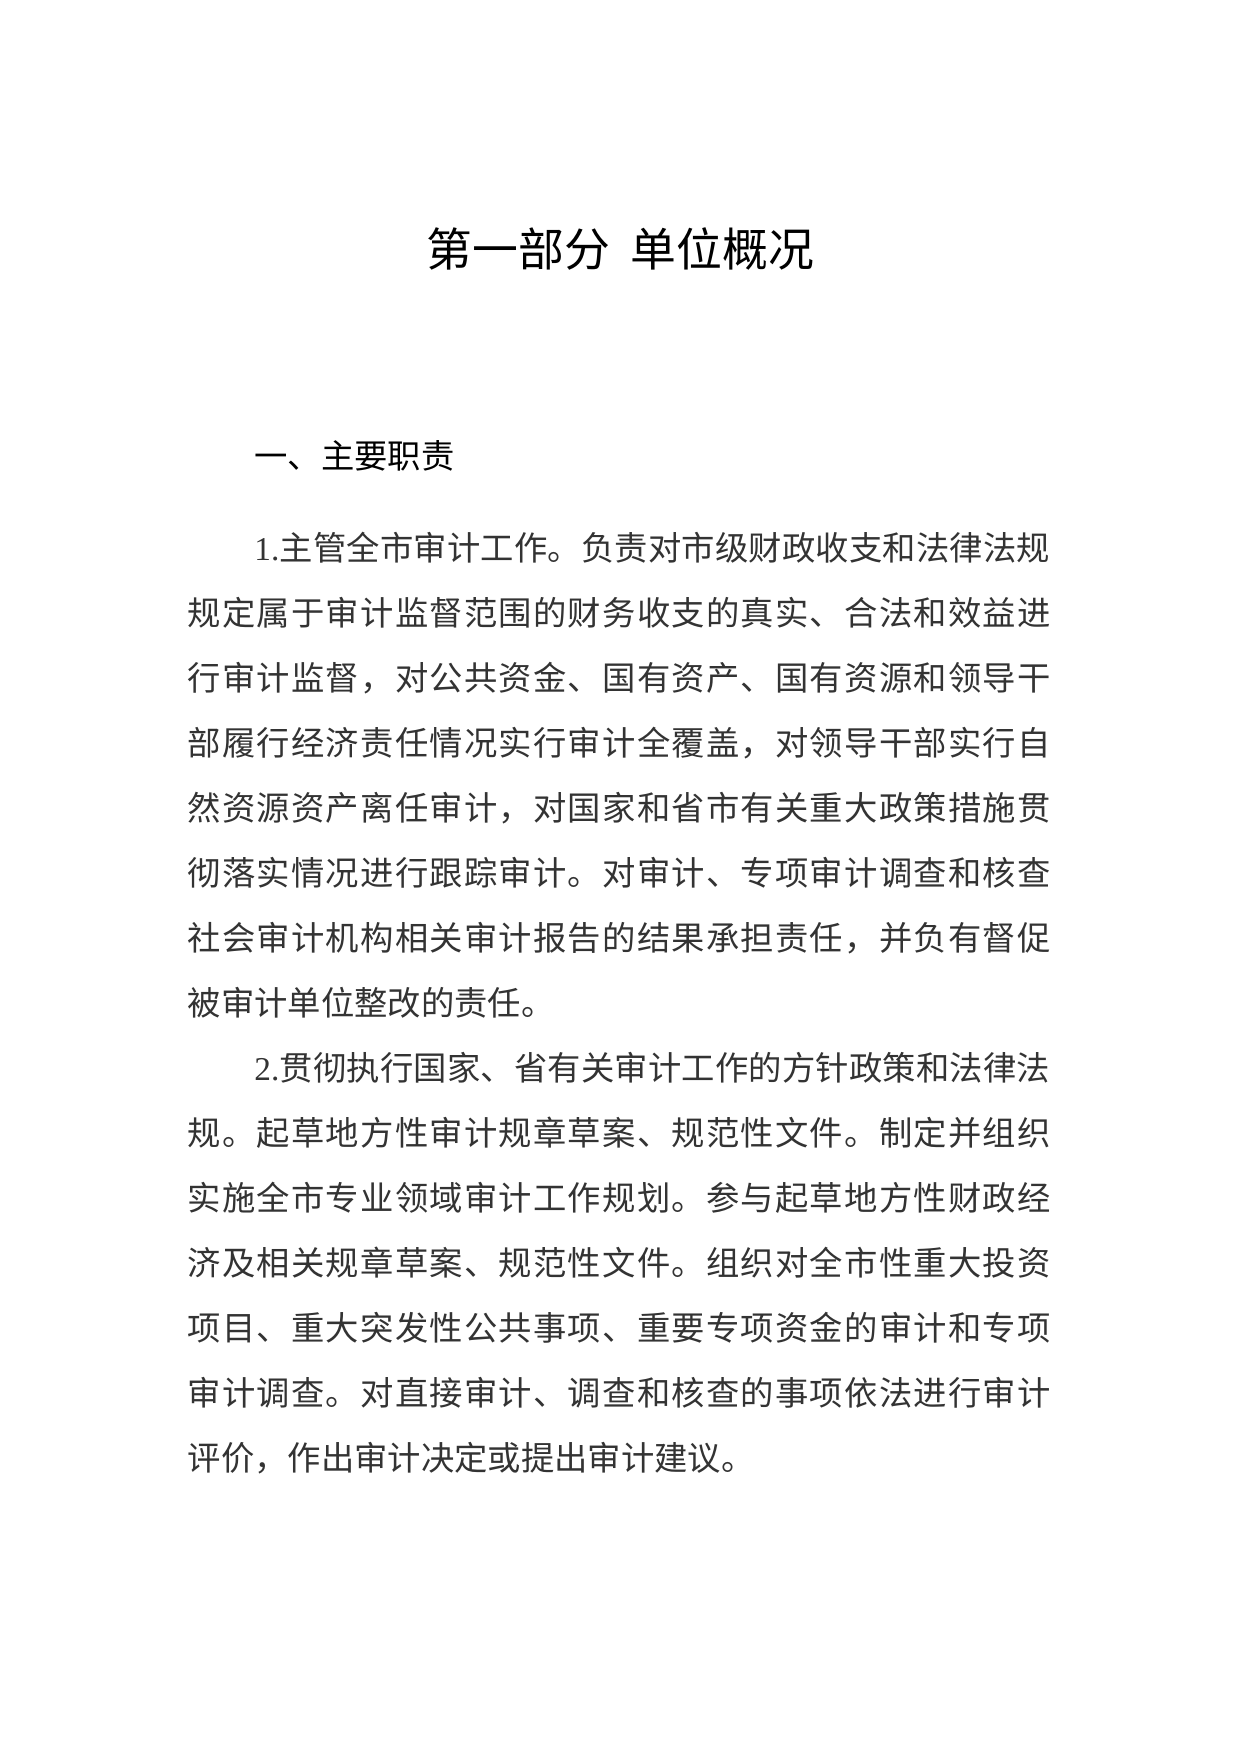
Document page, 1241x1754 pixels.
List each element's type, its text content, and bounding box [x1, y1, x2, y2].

text 1.主管全市审计工作。负责对市级财政收支和法律法规规定属于审计监督范围的财务收支的真实、合法和效益进行审计监督，对公共资金、国有资产、国有资源和领导干部履行经济责任情况实行审计全覆盖，对领导干部实行自然资源资产离任审计，对国家和省市有关重大政策措施贯彻落实情况进行跟踪审计。对审计、专项审计调查和核查社会审计机构相关审计报告的结果承担责任，并负有督促被审计单位整改的责任。 [187, 513, 1053, 1033]
subtitle 一、主要职责 [187, 421, 1053, 486]
subtitle 第一部分 单位概况 [187, 197, 1053, 295]
text 2.贯彻执行国家、省有关审计工作的方针政策和法律法规。起草地方性审计规章草案、规范性文件。制定并组织实施全市专业领域审计工作规划。参与起草地方性财政经济及相关规章草案、规范性文件。组织对全市性重大投资项目、重大突发性公共事项、重要专项资金的审计和专项审计调查。对直接审计、调查和核查的事项依法进行审计评价，作出审计决定或提出审计建议。 [187, 1033, 1053, 1488]
